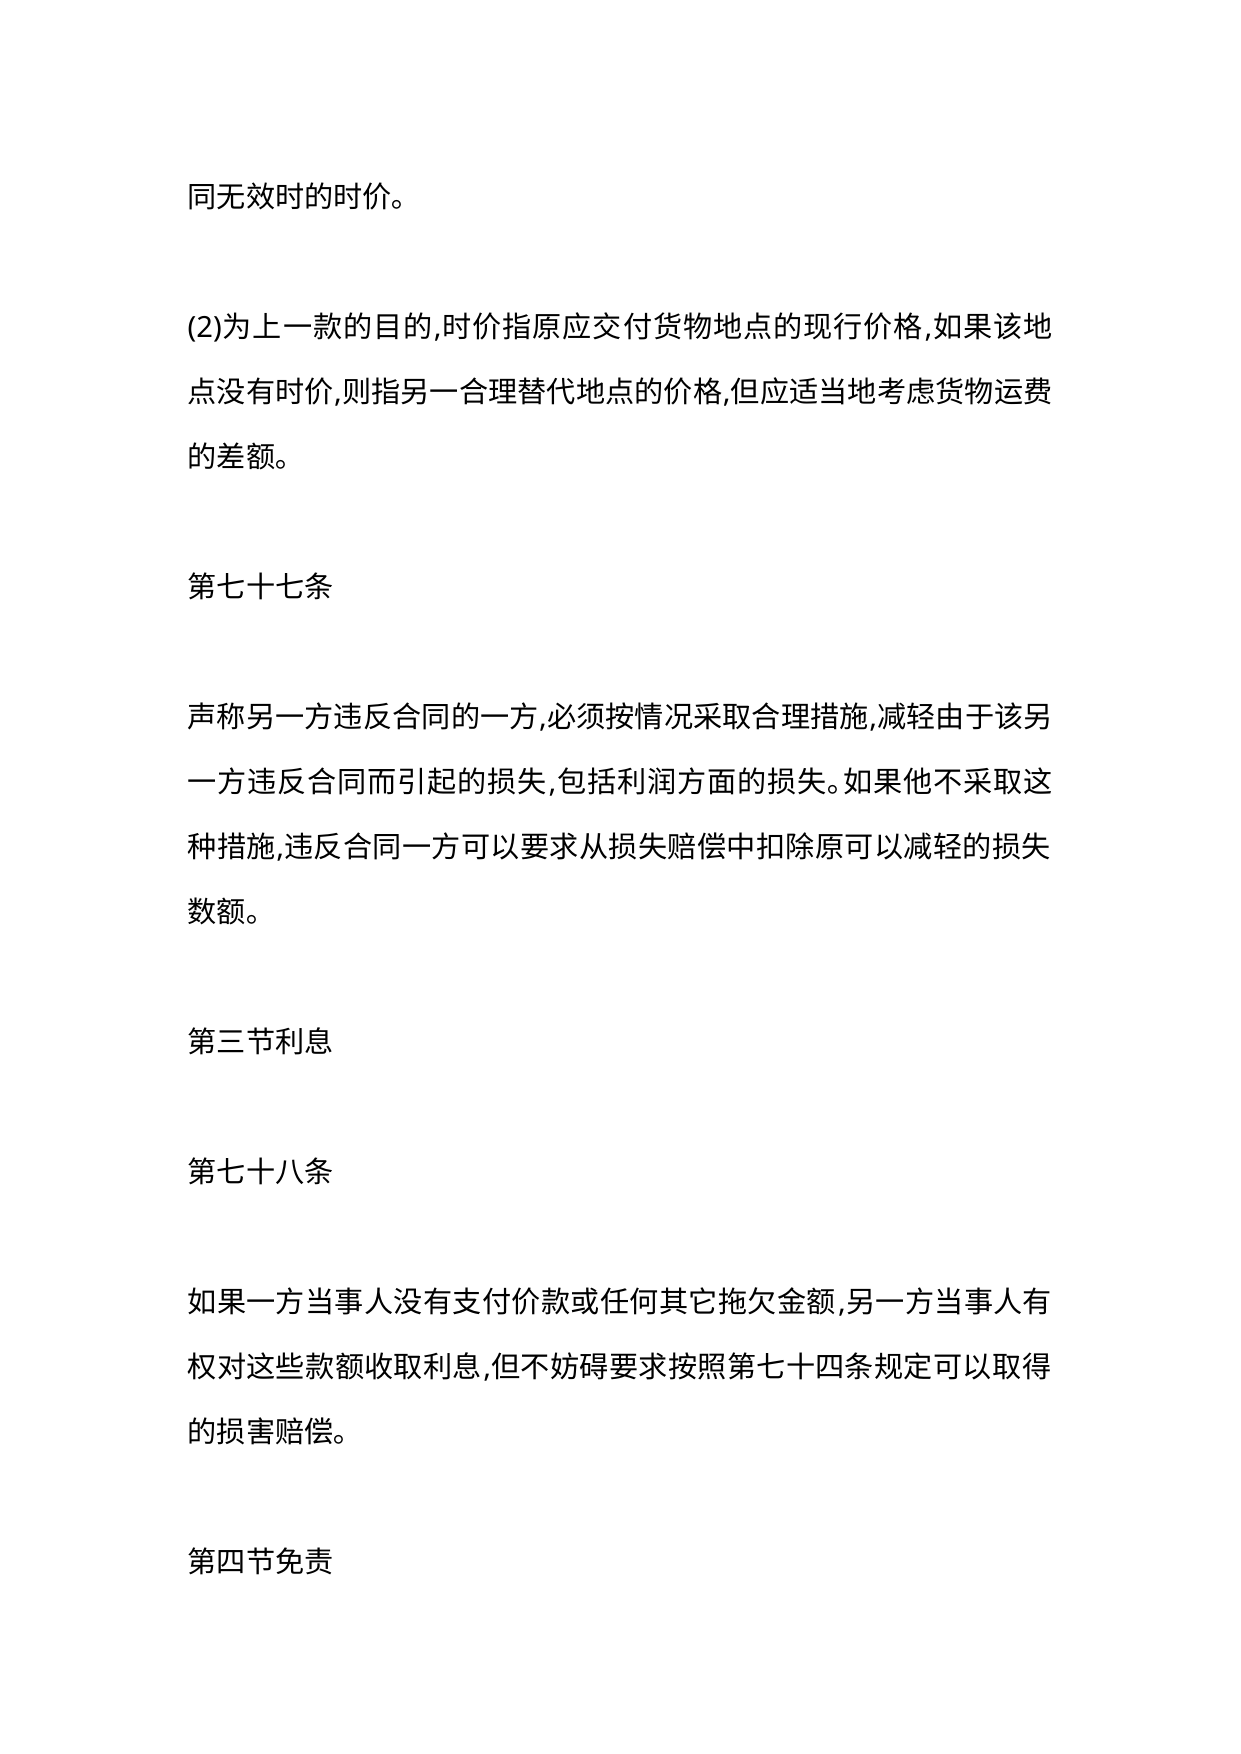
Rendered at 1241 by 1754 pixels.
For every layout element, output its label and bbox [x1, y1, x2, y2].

text [187, 162, 1053, 1592]
